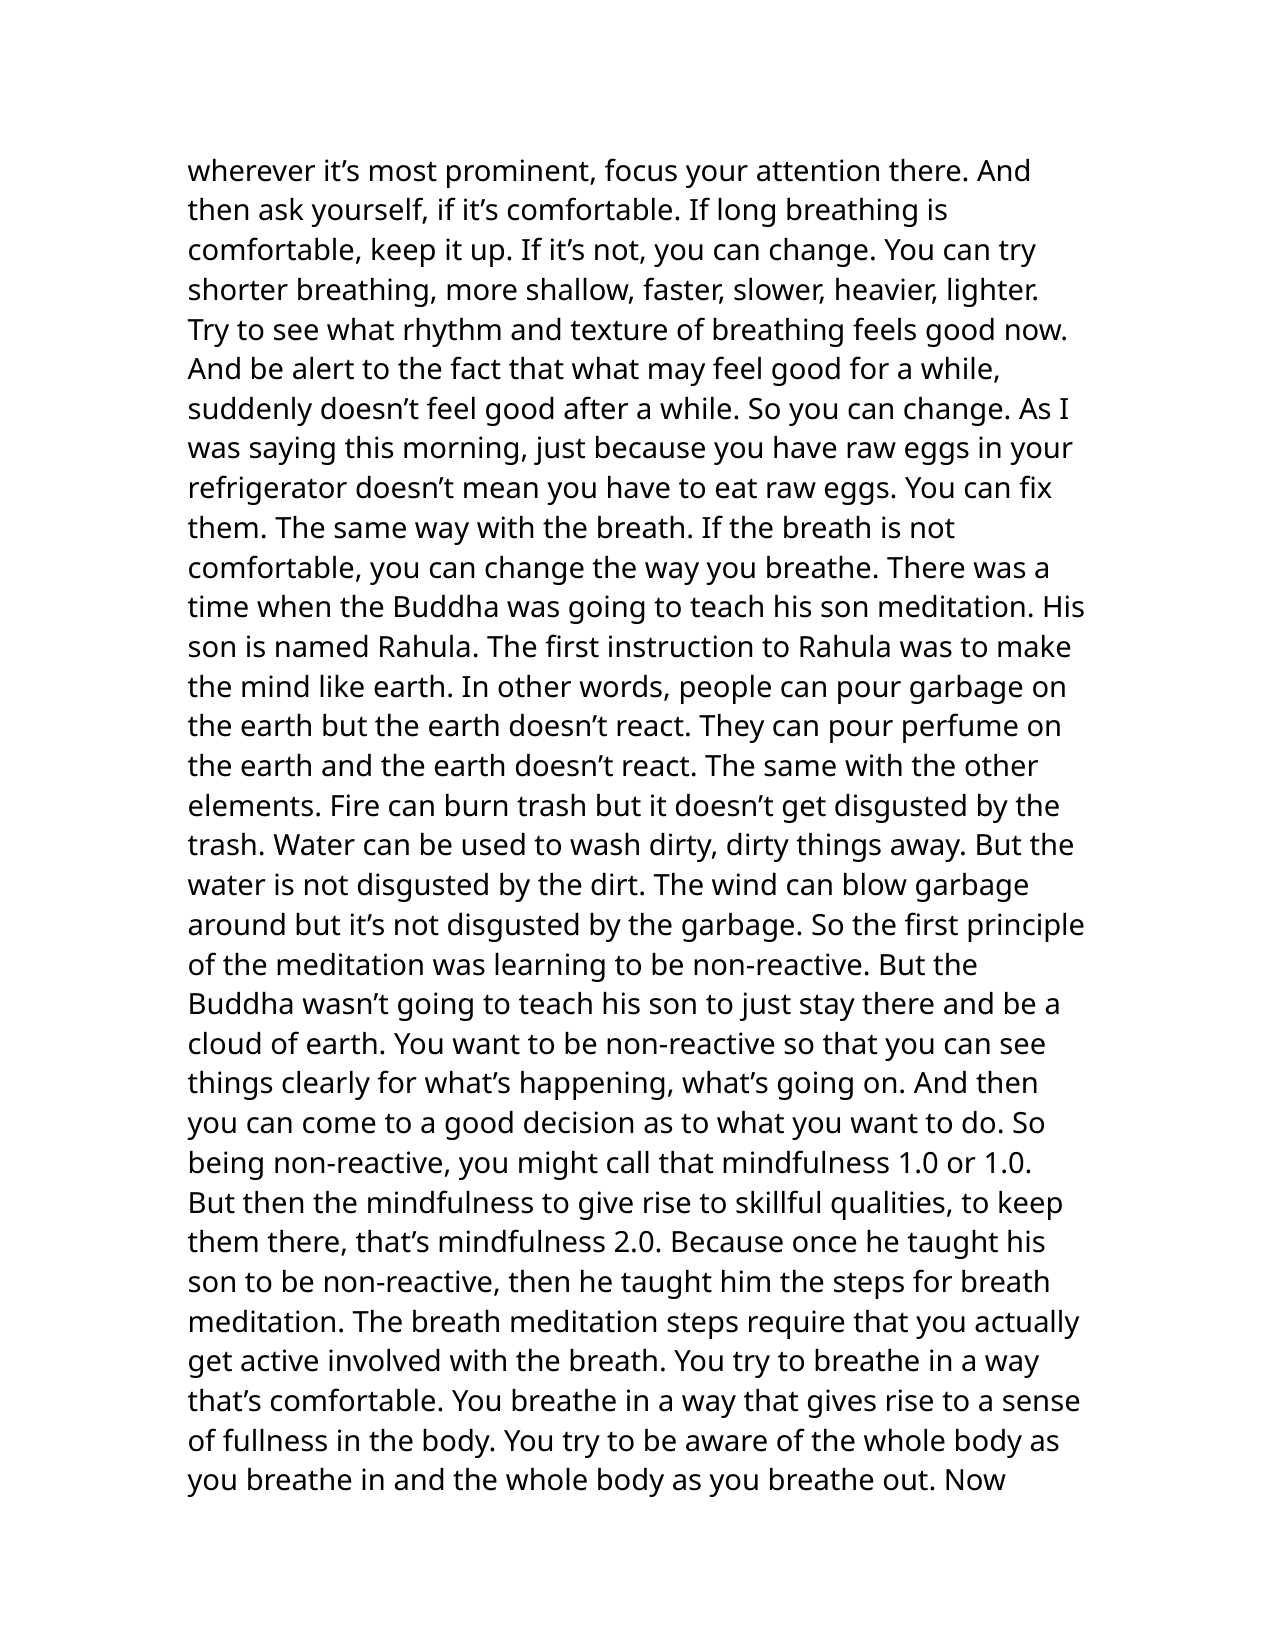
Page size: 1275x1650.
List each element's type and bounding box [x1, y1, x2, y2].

text [187, 150, 1087, 1499]
